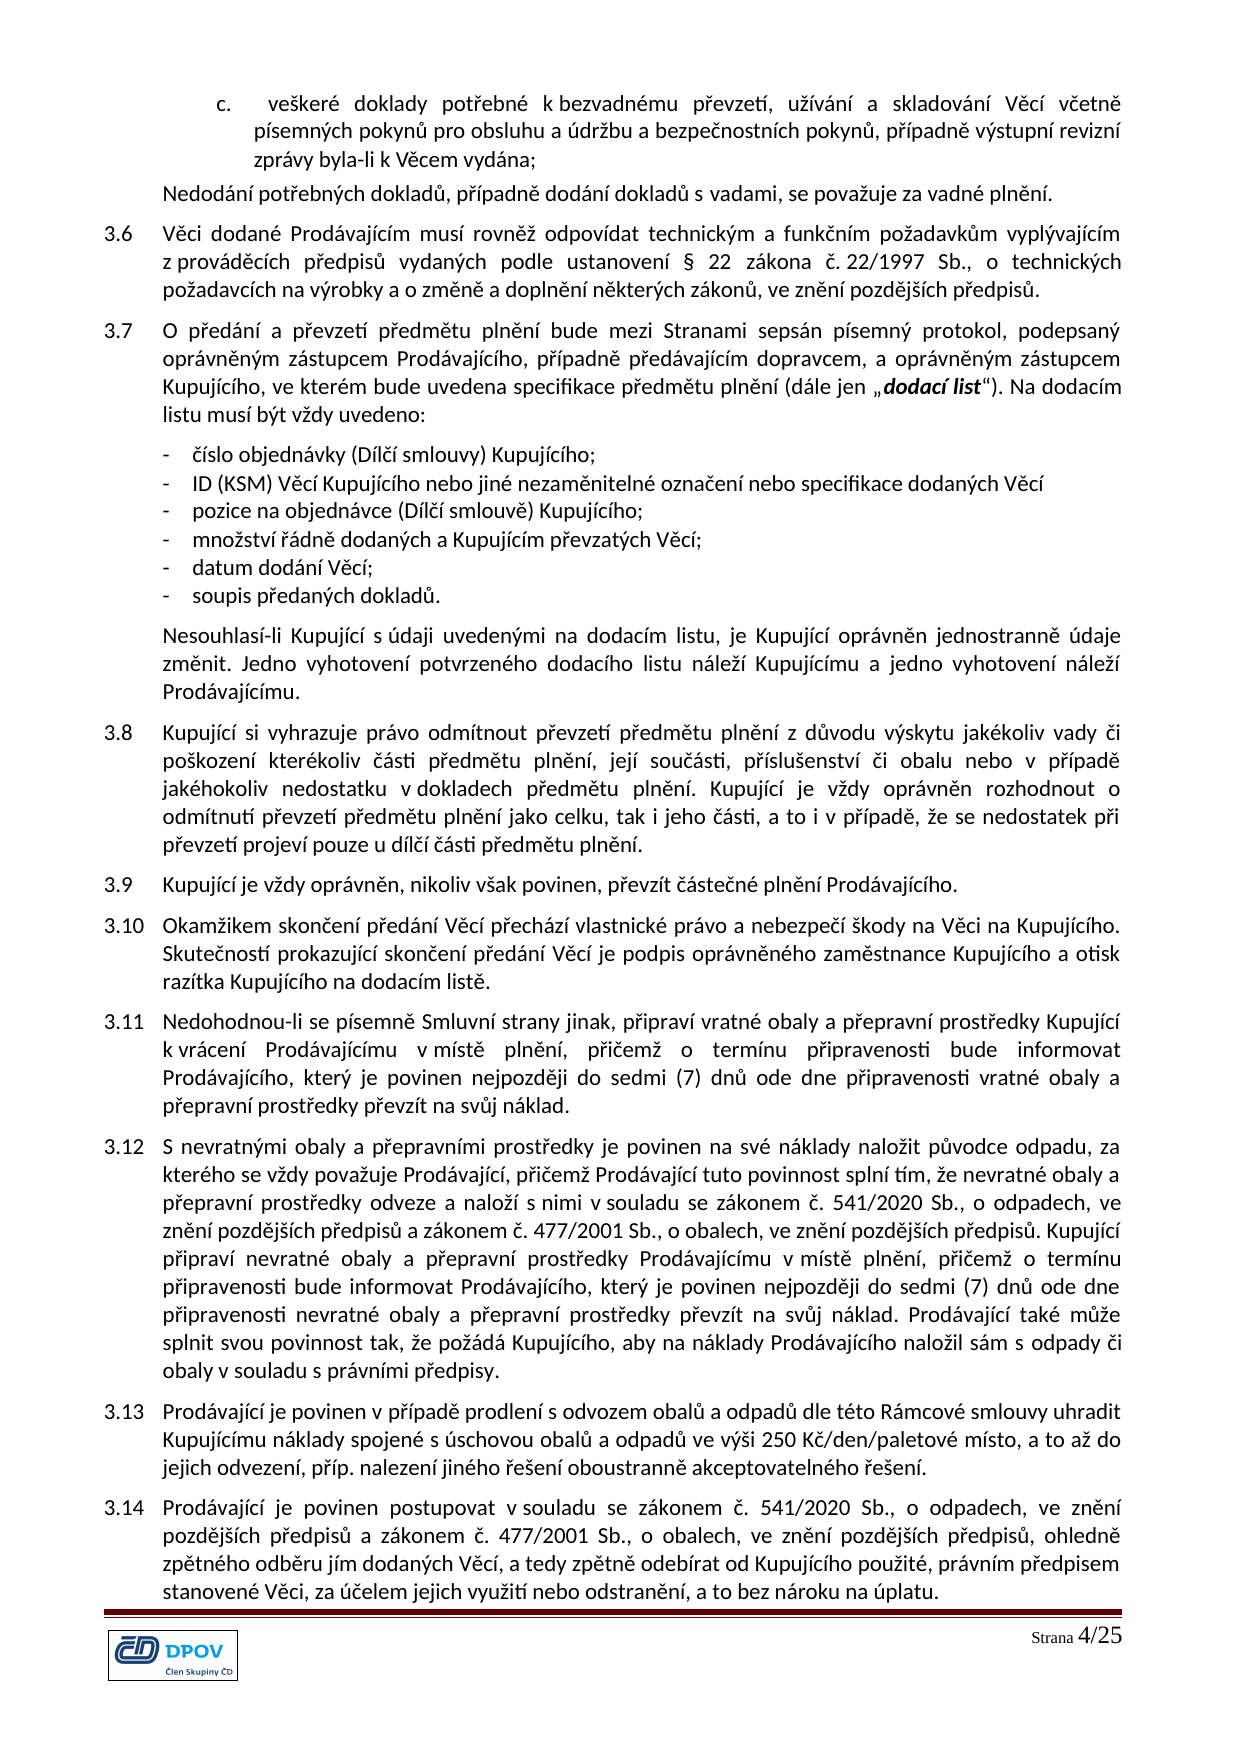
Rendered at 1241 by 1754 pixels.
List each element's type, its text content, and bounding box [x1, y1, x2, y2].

list Kupující je vždy oprávněn, nikoliv však povinen, převzít částečné plnění Prodávajícího. [103, 870, 1122, 898]
list Nedohodnou-li se písemně Smluvní strany jinak, připraví vratné obaly a přepravní prostředky Kupující k vrácení Prodávajícímu v místě plnění, přičemž o termínu připravenosti bude informovat Prodávajícího, který je povinen nejpozději do sedmi (7) dnů ode dne připravenosti vratné obaly a přepravní prostředky převzít na svůj náklad. [103, 1007, 1122, 1119]
list veškeré doklady potřebné k bezvadnému převzetí, užívání a skladování Věcí včetně písemných pokynů pro obsluhu a údržbu a bezpečnostních pokynů, případně výstupní revizní zprávy byla-li k Věcem vydána; [216, 89, 1122, 173]
list Prodávající je povinen postupovat v souladu se zákonem č. 541/2020 Sb., o odpadech, ve znění pozdějších předpisů a zákonem č. 477/2001 Sb., o obalech, ve znění pozdějších předpisů, ohledně zpětného odběru jím dodaných Věcí, a tedy zpětně odebírat od Kupujícího použité, právním předpisem stanovené Věci, za účelem jejich využití nebo odstranění, a to bez nároku na úplatu. [103, 1493, 1122, 1605]
list Věci dodané Prodávajícím musí rovněž odpovídat technickým a funkčním požadavkům vyplývajícím z prováděcích předpisů vydaných podle ustanovení § 22 zákona č. 22/1997 Sb., o technických požadavcích na výrobky a o změně a doplnění některých zákonů, ve znění pozdějších předpisů. [103, 219, 1122, 303]
list Prodávající je povinen v případě prodlení s odvozem obalů a odpadů dle této Rámcové smlouvy uhradit Kupujícímu náklady spojené s úschovou obalů a odpadů ve výši 250 Kč/den/paletové místo, a to až do jejich odvezení, příp. nalezení jiného řešení oboustranně akceptovatelného řešení. [103, 1397, 1122, 1481]
list soupis předaných dokladů. [162, 581, 1122, 609]
list datum dodání Věcí; [162, 553, 1122, 581]
list pozice na objednávce (Dílčí smlouvě) Kupujícího; [162, 497, 1122, 525]
text Nesouhlasí-li Kupující s údaji uvedenými na dodacím listu, je Kupující oprávněn jednostranně údaje změnit. Jedno vyhotovení potvrzeného dodacího listu náleží Kupujícímu a jedno vyhotovení náleží Prodávajícímu. [162, 621, 1122, 705]
list O předání a převzetí předmětu plnění bude mezi Stranami sepsán písemný protokol, podepsaný oprávněným zástupcem Prodávajícího, případně předávajícím dopravcem, a oprávněným zástupcem Kupujícího, ve kterém bude uvedena specifikace předmětu plnění (dále jen „dodací list“). Na dodacím listu musí být vždy uvedeno: [103, 316, 1122, 428]
list Okamžikem skončení předání Věcí přechází vlastnické právo a nebezpečí škody na Věci na Kupujícího. Skutečností prokazující skončení předání Věcí je podpis oprávněného zaměstnance Kupujícího a otisk razítka Kupujícího na dodacím listě. [103, 911, 1122, 995]
picture [109, 1631, 237, 1680]
list ID (KSM) Věcí Kupujícího nebo jiné nezaměnitelné označení nebo specifikace dodaných Věcí [162, 469, 1122, 497]
list S nevratnými obaly a přepravními prostředky je povinen na své náklady naložit původce odpadu, za kterého se vždy považuje Prodávající, přičemž Prodávající tuto povinnost splní tím, že nevratné obaly a přepravní prostředky odveze a naloží s nimi v souladu se zákonem č. 541/2020 Sb., o odpadech, ve znění pozdějších předpisů a zákonem č. 477/2001 Sb., o obalech, ve znění pozdějších předpisů. Kupující připraví nevratné obaly a přepravní prostředky Prodávajícímu v místě plnění, přičemž o termínu připravenosti bude informovat Prodávajícího, který je povinen nejpozději do sedmi (7) dnů ode dne připravenosti nevratné obaly a přepravní prostředky převzít na svůj náklad. Prodávající také může splnit svou povinnost tak, že požádá Kupujícího, aby na náklady Prodávajícího naložil sám s odpady či obaly v souladu s právními předpisy. [103, 1132, 1122, 1384]
text Nedodání potřebných dokladů, případně dodání dokladů s vadami, se považuje za vadné plnění. [162, 179, 1122, 207]
list množství řádně dodaných a Kupujícím převzatých Věcí; [162, 525, 1122, 553]
list Kupující si vyhrazuje právo odmítnout převzetí předmětu plnění z důvodu výskytu jakékoliv vady či poškození kterékoliv části předmětu plnění, její součásti, příslušenství či obalu nebo v případě jakéhokoliv nedostatku v dokladech předmětu plnění. Kupující je vždy oprávněn rozhodnout o odmítnutí převzetí předmětu plnění jako celku, tak i jeho části, a to i v případě, že se nedostatek při převzetí projeví pouze u dílčí části předmětu plnění. [103, 718, 1122, 858]
list číslo objednávky (Dílčí smlouvy) Kupujícího; [162, 441, 1122, 469]
